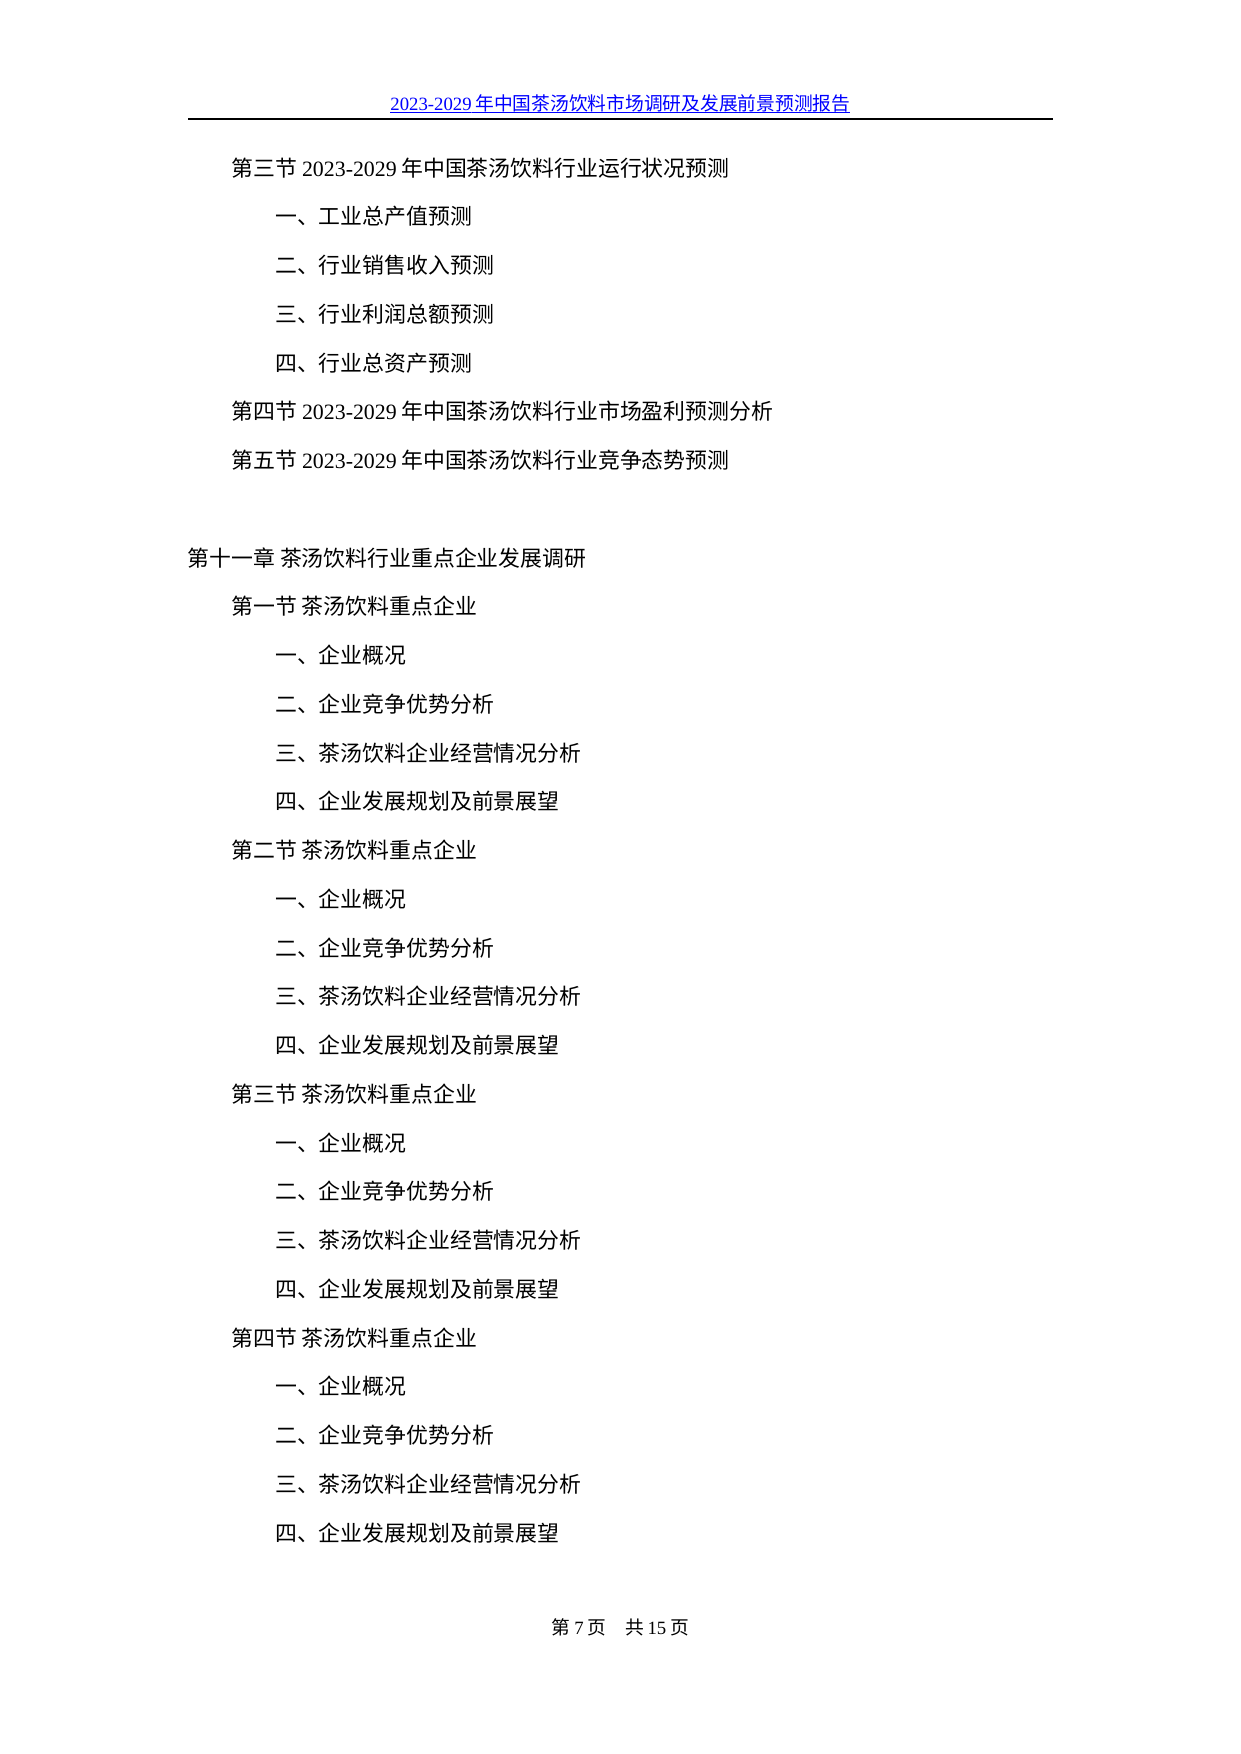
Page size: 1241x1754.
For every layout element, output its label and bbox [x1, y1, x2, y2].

text [187, 150, 1053, 1548]
